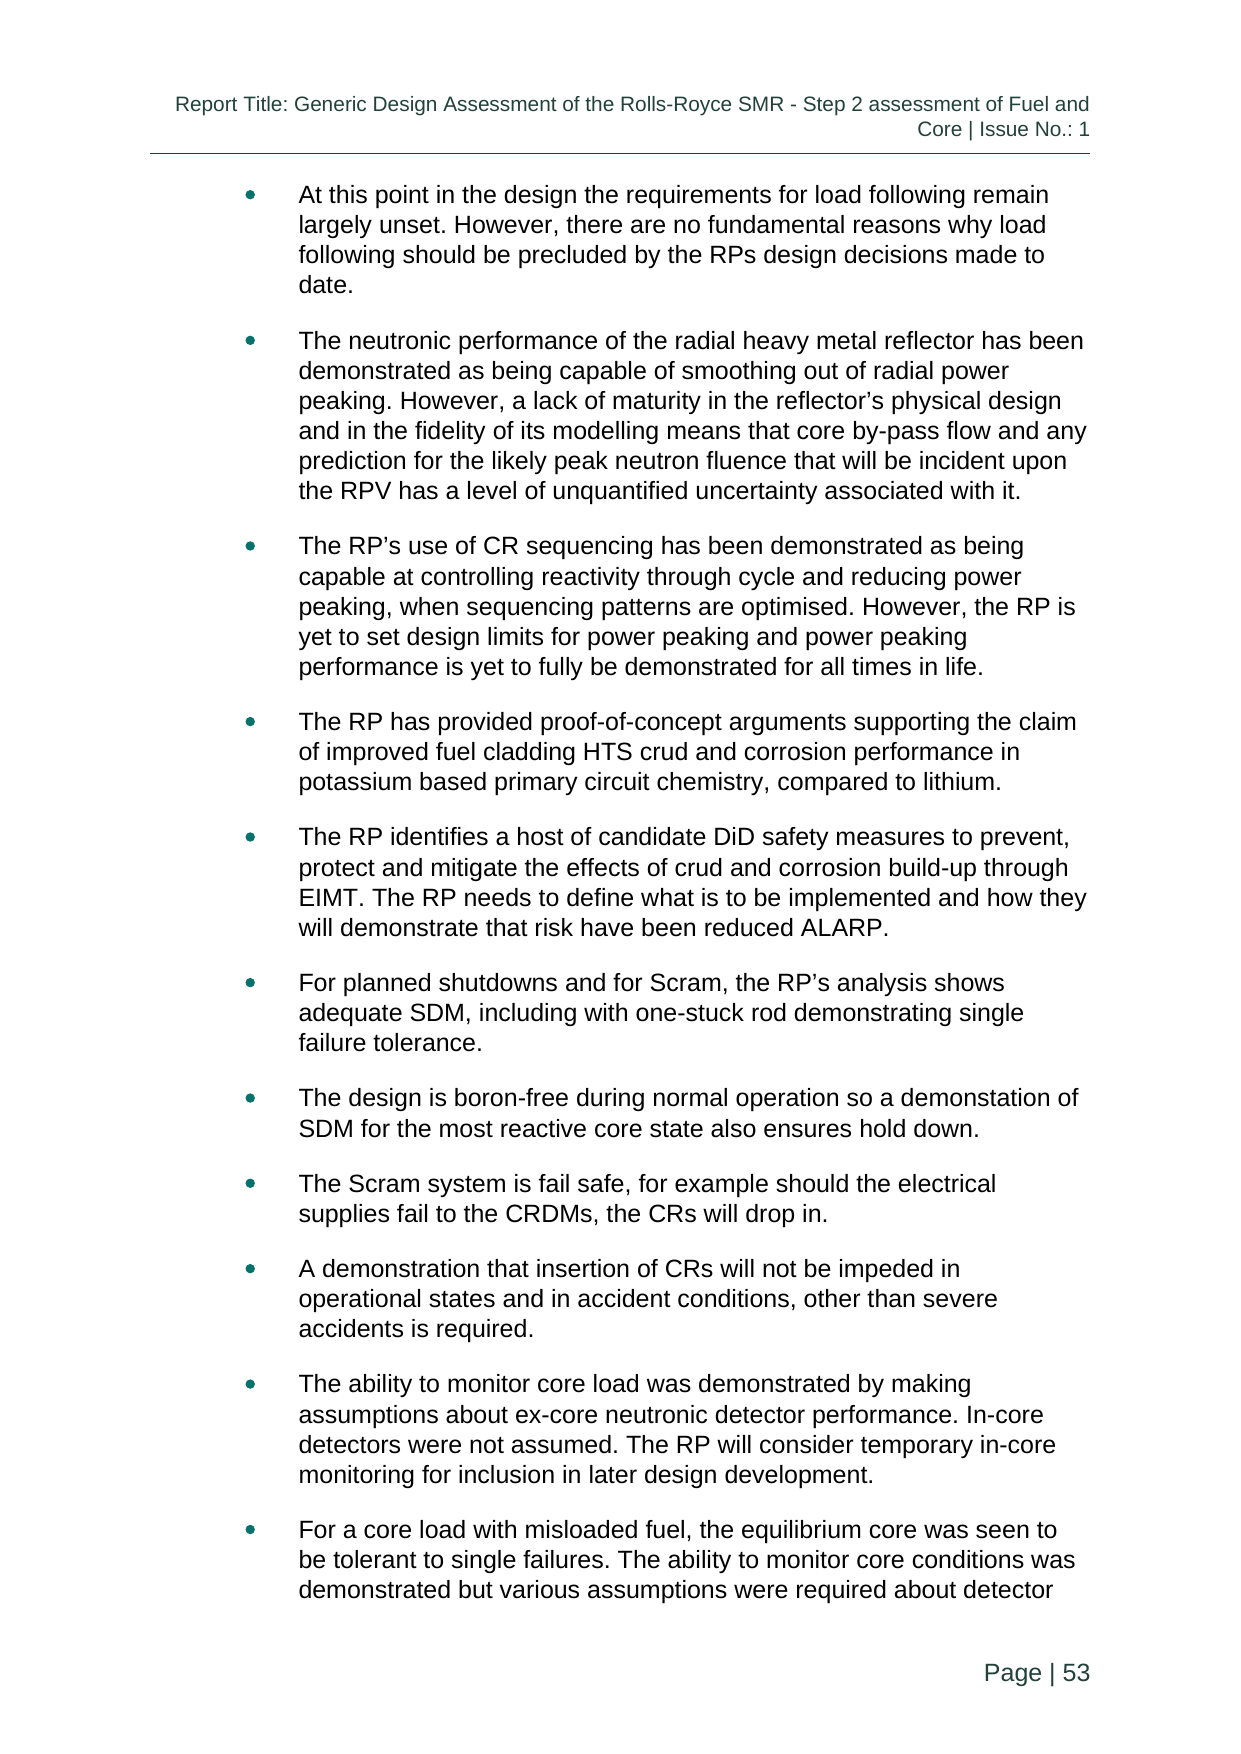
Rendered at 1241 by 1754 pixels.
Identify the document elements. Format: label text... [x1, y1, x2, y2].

list The design is boron-free during normal operation so a demonstation of SDM for the most reactive core state also ensures hold down. [246, 1083, 1090, 1142]
list The Scram system is fail safe, for example should the electrical supplies fail to the CRDMs, the CRs will drop in. [246, 1169, 1090, 1228]
list The RP has provided proof-of-concept arguments supporting the claim of improved fuel cladding HTS crud and corrosion performance in potassium based primary circuit chemistry, compared to lithium. [246, 707, 1090, 796]
list For planned shutdowns and for Scram, the RP’s analysis shows adequate SDM, including with one-stuck rod demonstrating single failure tolerance. [246, 968, 1090, 1057]
list The neutronic performance of the radial heavy metal reflector has been demonstrated as being capable of smoothing out of radial power peaking. However, a lack of maturity in the reflector’s physical design and in the fidelity of its modelling means that core by-pass flow and any prediction for the likely peak neutron fluence that will be incident upon the RPV has a level of unquantified uncertainty associated with it. [246, 326, 1090, 505]
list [246, 1515, 1090, 1604]
list The RP’s use of CR sequencing has been demonstrated as being capable at controlling reactivity through cycle and reducing power peaking, when sequencing patterns are optimised. However, the RP is yet to set design limits for power peaking and power peaking performance is yet to fully be demonstrated for all times in life. [246, 531, 1090, 681]
list The RP identifies a host of candidate DiD safety measures to prevent, protect and mitigate the effects of crud and corrosion build-up through EIMT. The RP needs to define what is to be implemented and how they will demonstrate that risk have been reduced ALARP. [246, 822, 1090, 942]
list At this point in the design the requirements for load following remain largely unset. However, there are no fundamental reasons why load following should be precluded by the RPs design decisions made to date. [246, 180, 1090, 299]
list A demonstration that insertion of CRs will not be impeded in operational states and in accident conditions, other than severe accidents is required. [246, 1254, 1090, 1343]
list The ability to monitor core load was demonstrated by making assumptions about ex-core neutronic detector performance. In-core detectors were not assumed. The RP will consider temporary in-core monitoring for inclusion in later design development. [246, 1369, 1090, 1488]
